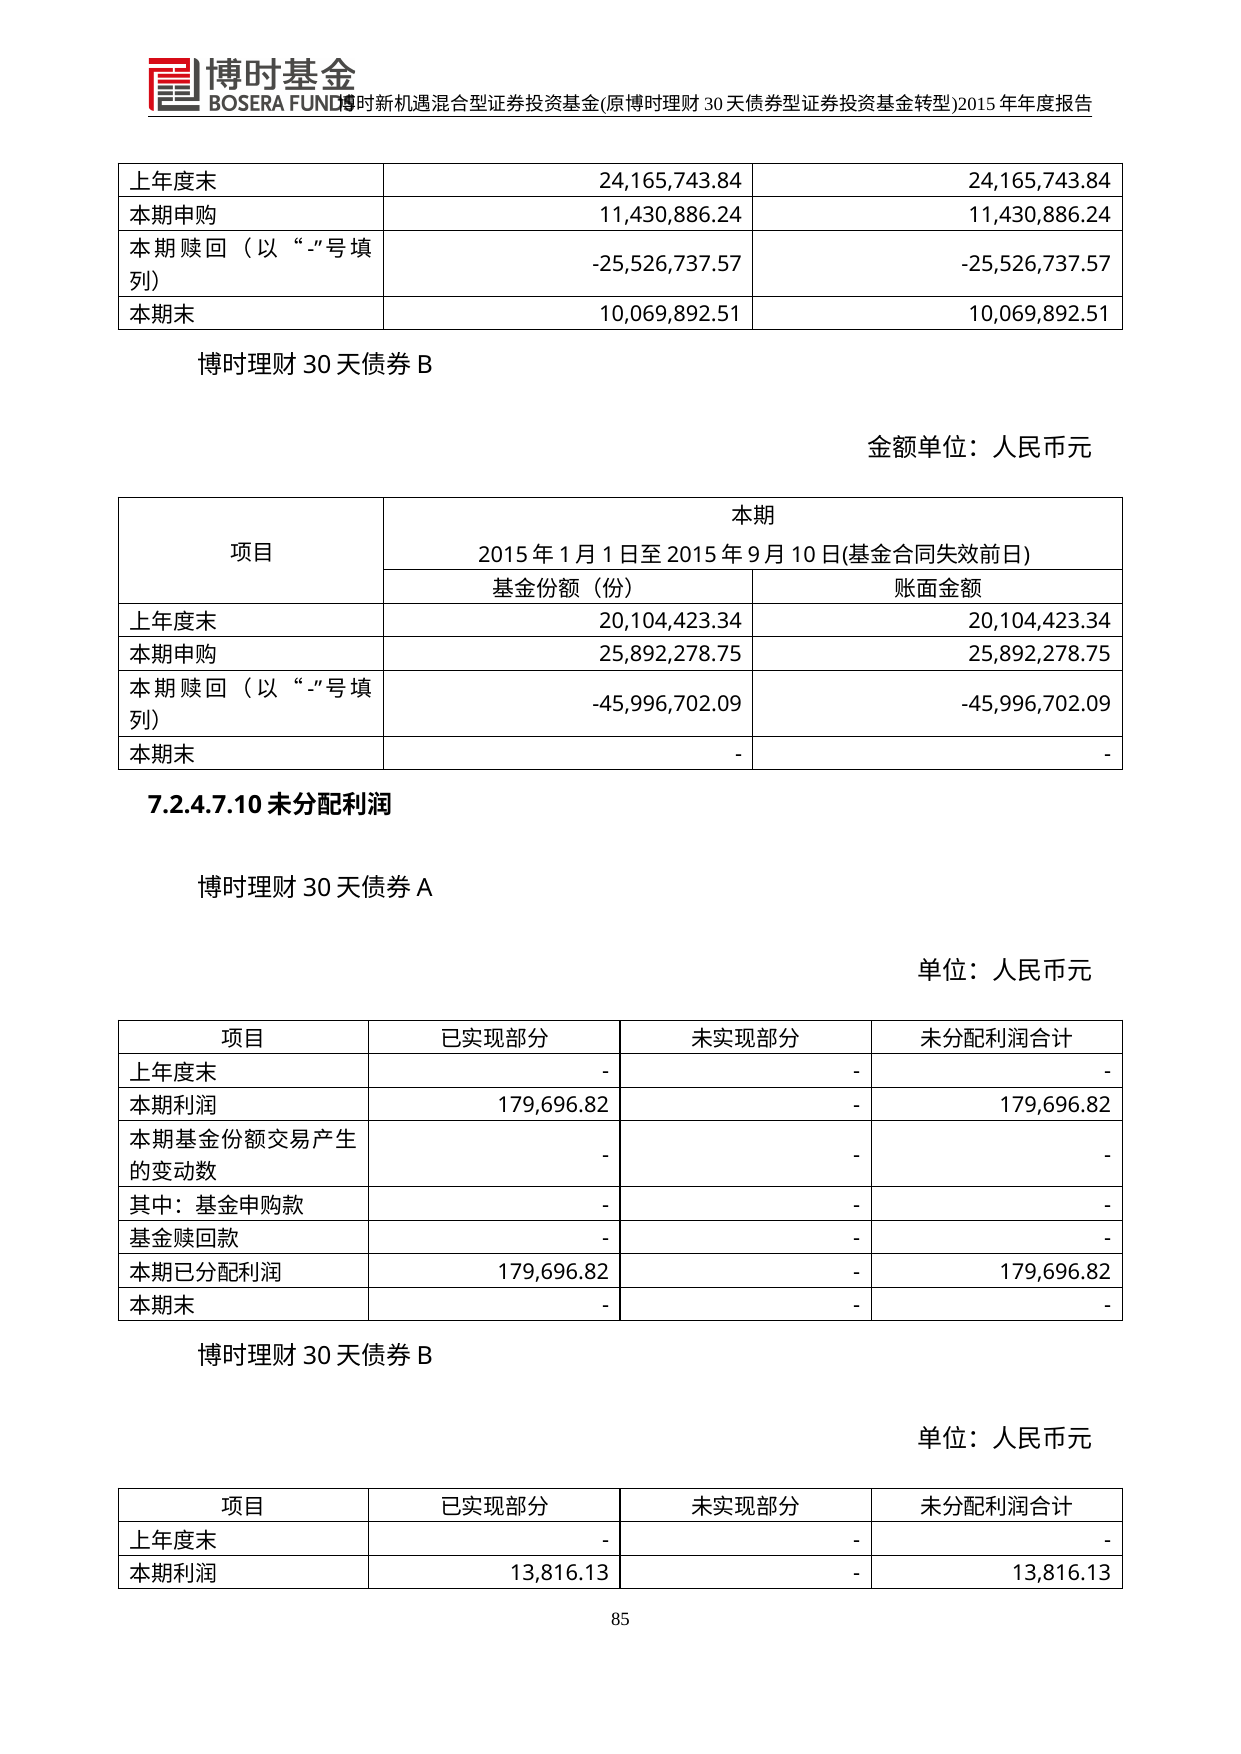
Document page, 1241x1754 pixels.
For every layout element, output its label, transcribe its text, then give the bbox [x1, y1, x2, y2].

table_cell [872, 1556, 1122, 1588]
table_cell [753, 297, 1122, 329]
text 单位：人民币元 [148, 936, 1092, 1001]
text 7.2.4.7.10未分配利润 [148, 770, 1092, 835]
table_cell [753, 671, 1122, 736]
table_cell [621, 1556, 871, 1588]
picture [341, 101, 351, 111]
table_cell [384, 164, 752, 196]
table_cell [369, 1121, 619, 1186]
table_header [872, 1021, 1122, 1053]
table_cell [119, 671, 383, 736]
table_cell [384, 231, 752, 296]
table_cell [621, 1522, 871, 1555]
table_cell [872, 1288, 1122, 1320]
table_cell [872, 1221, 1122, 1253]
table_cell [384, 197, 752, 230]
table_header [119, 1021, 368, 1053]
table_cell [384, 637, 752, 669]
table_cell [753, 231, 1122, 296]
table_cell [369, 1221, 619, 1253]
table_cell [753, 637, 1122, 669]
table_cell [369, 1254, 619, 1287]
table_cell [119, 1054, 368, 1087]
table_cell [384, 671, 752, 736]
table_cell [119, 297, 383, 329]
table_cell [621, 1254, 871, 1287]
text 博时理财30天债券B [148, 330, 1092, 395]
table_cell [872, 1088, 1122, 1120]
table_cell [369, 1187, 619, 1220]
text 博时理财30天债券A [148, 853, 1092, 918]
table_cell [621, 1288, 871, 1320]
picture [148, 58, 356, 111]
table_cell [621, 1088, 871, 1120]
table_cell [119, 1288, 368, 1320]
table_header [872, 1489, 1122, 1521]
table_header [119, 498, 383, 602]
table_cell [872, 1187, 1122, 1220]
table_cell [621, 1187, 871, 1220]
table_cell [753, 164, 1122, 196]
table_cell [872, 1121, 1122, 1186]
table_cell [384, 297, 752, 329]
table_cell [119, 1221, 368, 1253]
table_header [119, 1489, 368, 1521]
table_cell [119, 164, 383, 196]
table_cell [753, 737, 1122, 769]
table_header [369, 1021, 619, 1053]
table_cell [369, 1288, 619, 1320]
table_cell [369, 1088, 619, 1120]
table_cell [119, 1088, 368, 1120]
text 博时理财30天债券B [148, 1321, 1092, 1386]
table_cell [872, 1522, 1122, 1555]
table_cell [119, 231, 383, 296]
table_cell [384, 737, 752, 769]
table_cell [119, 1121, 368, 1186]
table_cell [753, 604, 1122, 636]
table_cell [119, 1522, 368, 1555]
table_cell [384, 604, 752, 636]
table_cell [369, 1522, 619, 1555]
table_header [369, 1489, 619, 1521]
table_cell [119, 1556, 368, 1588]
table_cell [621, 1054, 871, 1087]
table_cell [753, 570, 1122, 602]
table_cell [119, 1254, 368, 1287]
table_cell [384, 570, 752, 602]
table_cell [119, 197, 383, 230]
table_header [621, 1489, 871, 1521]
text 单位：人民币元 [148, 1404, 1092, 1469]
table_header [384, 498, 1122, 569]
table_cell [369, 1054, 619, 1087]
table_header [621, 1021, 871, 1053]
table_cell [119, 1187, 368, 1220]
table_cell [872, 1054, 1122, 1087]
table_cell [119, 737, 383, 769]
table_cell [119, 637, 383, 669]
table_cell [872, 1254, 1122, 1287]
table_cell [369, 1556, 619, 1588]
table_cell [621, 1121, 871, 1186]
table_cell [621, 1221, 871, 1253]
text 金额单位：人民币元 [148, 413, 1092, 478]
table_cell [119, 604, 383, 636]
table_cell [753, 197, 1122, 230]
